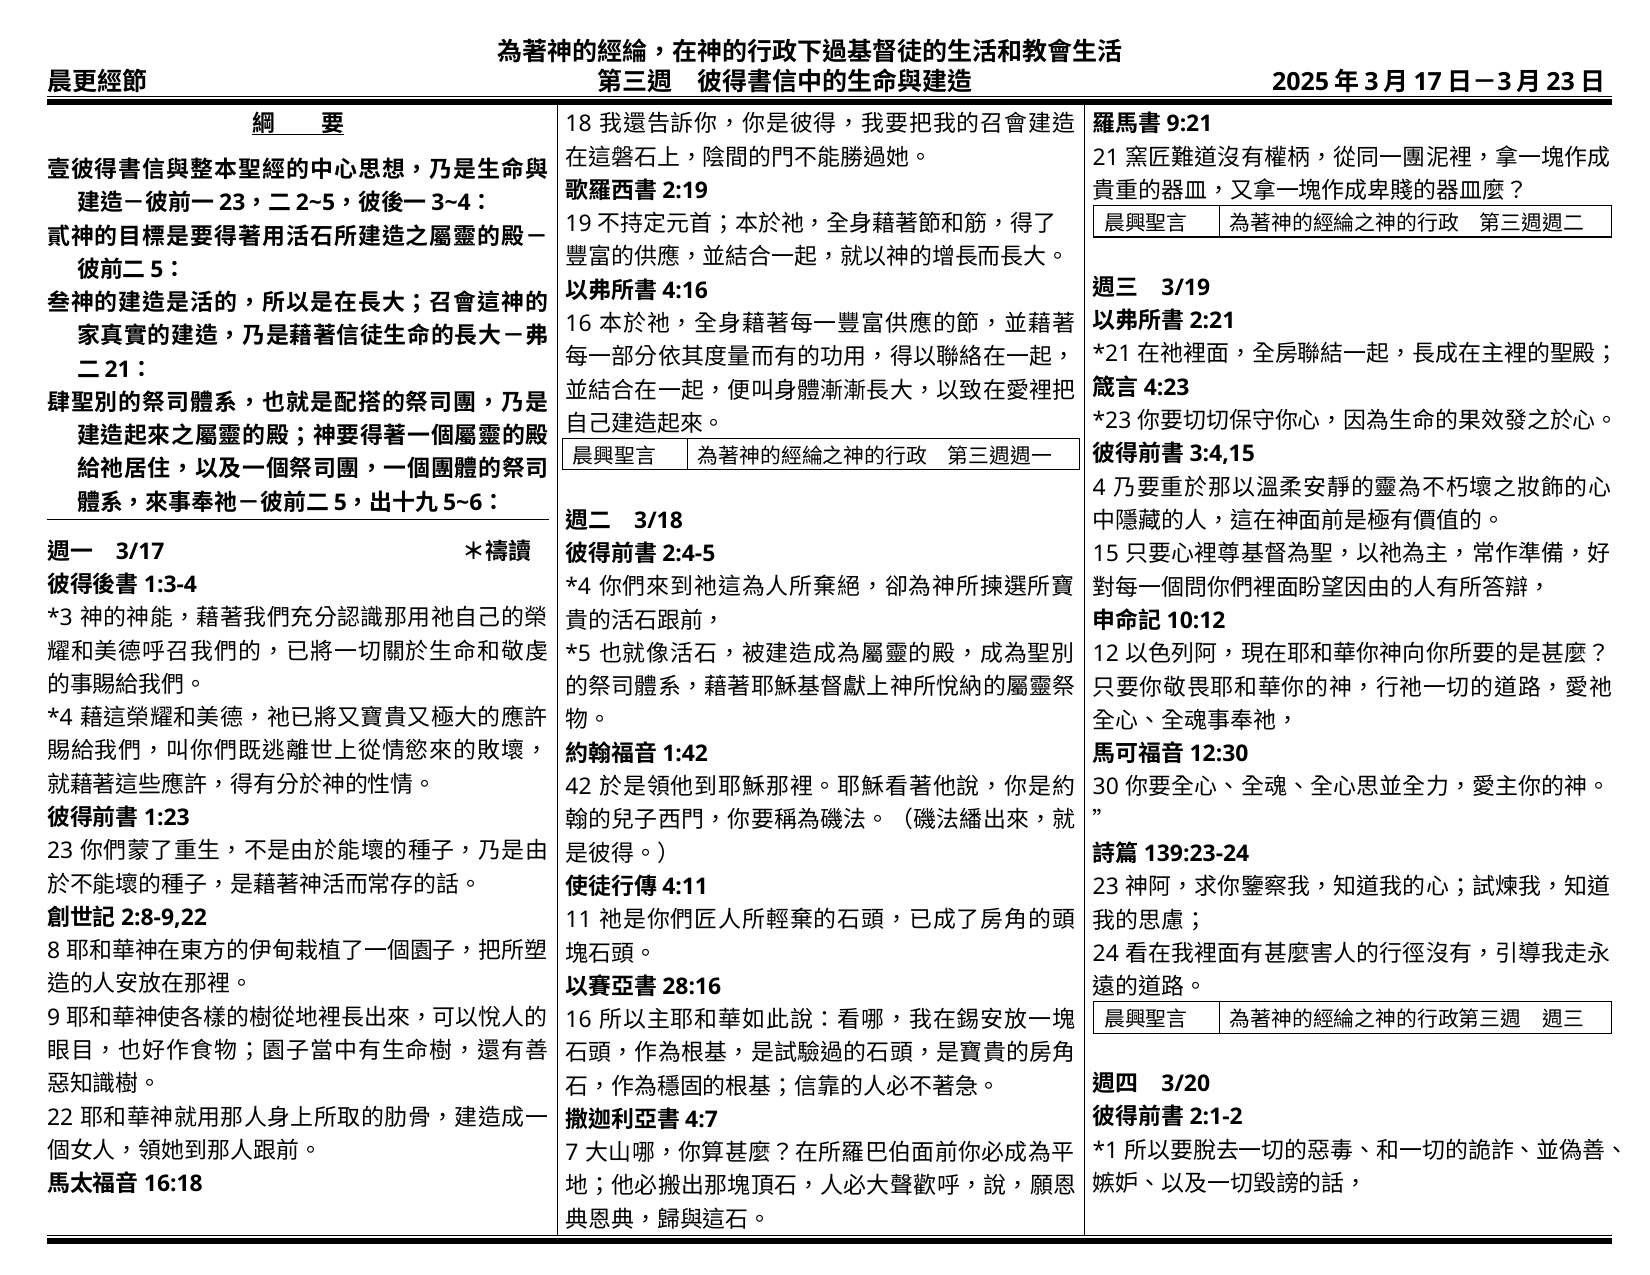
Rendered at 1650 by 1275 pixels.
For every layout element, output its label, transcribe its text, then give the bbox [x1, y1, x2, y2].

text 彼得後書 1:3-4 [47, 566, 549, 599]
text 叁神的建造是活的，所以是在長大；召會這神的家真實的建造，乃是藉著信徒生命的長大－弗二21： [47, 284, 549, 384]
text 詩篇 139:23-24 [1092, 835, 1612, 868]
text 申命記 10:12 [1092, 602, 1612, 635]
text 使徒行傳 4:11 [565, 868, 1076, 901]
text 16 本於祂，全身藉著每一豐富供應的節，並藉著每一部分依其度量而有的功用，得以聯絡在一起，並結合在一起，便叫身體漸漸長大，以致在愛裡把自己建造起來。 [565, 305, 1076, 438]
text *4 藉這榮耀和美德，祂已將又寶貴又極大的應許賜給我們，叫你們既逃離世上從情慾來的敗壞，就藉著這些應許，得有分於神的性情。 [47, 699, 549, 799]
text *1 所以要脫去一切的惡毒、和一切的詭詐、並偽善、嫉妒、以及一切毀謗的話， [1092, 1131, 1612, 1198]
text 以弗所書 2:21 [1092, 302, 1612, 335]
text 撒迦利亞書 4:7 [565, 1101, 1076, 1134]
text 15 只要心裡尊基督為聖，以祂為主，常作準備，好對每一個問你們裡面盼望因由的人有所答辯， [1092, 535, 1612, 602]
text 彼得前書 1:23 [47, 799, 549, 832]
text 週三 3/19 [1092, 269, 1612, 302]
table_header 為著神的經綸之神的行政 第三週週一 [688, 439, 1079, 469]
table_header 為著神的經綸之神的行政 第三週週二 [1220, 206, 1611, 236]
text 箴言 4:23 [1092, 369, 1612, 402]
text 貳神的目標是要得著用活石所建造之屬靈的殿－彼前二5： [47, 217, 549, 284]
text 42 於是領他到耶穌那裡。耶穌看著他說，你是約翰的兒子西門，你要稱為磯法。（磯法繙出來，就是彼得。） [565, 768, 1076, 868]
text 21 窯匠難道沒有權柄，從同一團泥裡，拿一塊作成貴重的器皿，又拿一塊作成卑賤的器皿麼？ [1092, 138, 1612, 205]
text 12 以色列阿，現在耶和華你神向你所要的是甚麼？只要你敬畏耶和華你的神，行祂一切的道路，愛祂，全心、全魂事奉祂， [1092, 635, 1612, 735]
text 羅馬書 9:21 [1092, 105, 1612, 138]
text 23 你們蒙了重生，不是由於能壞的種子，乃是由於不能壞的種子，是藉著神活而常存的話。 [47, 832, 549, 899]
table_header 晨興聖言 [1094, 206, 1219, 236]
text 22 耶和華神就用那人身上所取的肋骨，建造成一個女人，領她到那人跟前。 [47, 1098, 549, 1165]
text 創世記 2:8-9,22 [47, 899, 549, 932]
text 肆聖別的祭司體系，也就是配搭的祭司團，乃是建造起來之屬靈的殿；神要得著一個屬靈的殿給祂居住，以及一個祭司團，一個團體的祭司體系，來事奉祂－彼前二5，出十九5~6： [47, 384, 549, 519]
text 19 不持定元首；本於祂，全身藉著節和筋，得了 [565, 205, 1076, 238]
table_header 晨興聖言 [1094, 1002, 1219, 1032]
text 彼得前書 2:1-2 [1092, 1098, 1612, 1131]
text 彼得前書 3:4,15 [1092, 435, 1612, 469]
text 以賽亞書 28:16 [565, 968, 1076, 1001]
text 約翰福音 1:42 [565, 734, 1076, 768]
text 16 所以主耶和華如此說：看哪，我在錫安放一塊石頭，作為根基，是試驗過的石頭，是寶貴的房角石，作為穩固的根基；信靠的人必不著急。 [565, 1001, 1076, 1101]
text 馬可福音 12:30 [1092, 735, 1612, 768]
text 7 大山哪，你算甚麼？在所羅巴伯面前你必成為平地；他必搬出那塊頂石，人必大聲歡呼，說，願恩典恩典，歸與這石。 [565, 1134, 1076, 1234]
text 綱 要 [47, 105, 549, 138]
text 8 耶和華神在東方的伊甸栽植了一個園子，把所塑造的人安放在那裡。 [47, 932, 549, 998]
text 馬太福音 16:18 [47, 1165, 549, 1198]
text 歌羅西書 2:19 [565, 172, 1076, 205]
text 週二 3/18 [565, 502, 1076, 535]
text 30 你要全心、全魂、全心思並全力，愛主你的神。” [1092, 768, 1612, 835]
table_header 為著神的經綸之神的行政第三週 週三 [1220, 1002, 1611, 1032]
text 以弗所書 4:16 [565, 272, 1076, 305]
text *3 神的神能，藉著我們充分認識那用祂自己的榮耀和美德呼召我們的，已將一切關於生命和敬虔的事賜給我們。 [47, 599, 549, 699]
text 24 看在我裡面有甚麼害人的行徑沒有，引導我走永遠的道路。 [1092, 935, 1612, 1001]
text 4 乃要重於那以溫柔安靜的靈為不朽壞之妝飾的心中隱藏的人，這在神面前是極有價值的。 [1092, 469, 1612, 535]
text 豐富的供應，並結合一起，就以神的增長而長大。 [565, 238, 1076, 272]
text 9 耶和華神使各樣的樹從地裡長出來，可以悅人的眼目，也好作食物；園子當中有生命樹，還有善惡知識樹。 [47, 998, 549, 1098]
text *4 你們來到祂這為人所棄絕，卻為神所揀選所寶貴的活石跟前， [565, 568, 1076, 635]
text 11 祂是你們匠人所輕棄的石頭，已成了房角的頭塊石頭。 [565, 901, 1076, 968]
text *5 也就像活石，被建造成為屬靈的殿，成為聖別的祭司體系，藉著耶穌基督獻上神所悅納的屬靈祭物。 [565, 635, 1076, 734]
text 23 神阿，求你鑒察我，知道我的心；試煉我，知道我的思慮； [1092, 868, 1612, 935]
text 18 我還告訴你，你是彼得，我要把我的召會建造在這磐石上，陰間的門不能勝過她。 [565, 105, 1076, 172]
text 週一 3/17 ＊禱讀 [47, 532, 549, 566]
text 週四 3/20 [1092, 1065, 1612, 1098]
text 壹彼得書信與整本聖經的中心思想，乃是生命與建造－彼前一23，二2~5，彼後一3~4： [47, 151, 549, 217]
text *23 你要切切保守你心，因為生命的果效發之於心。 [1092, 402, 1612, 435]
text *21 在祂裡面，全房聯結一起，長成在主裡的聖殿； [1092, 335, 1612, 369]
text 彼得前書 2:4-5 [565, 535, 1076, 568]
table_header 晨興聖言 [563, 439, 687, 469]
